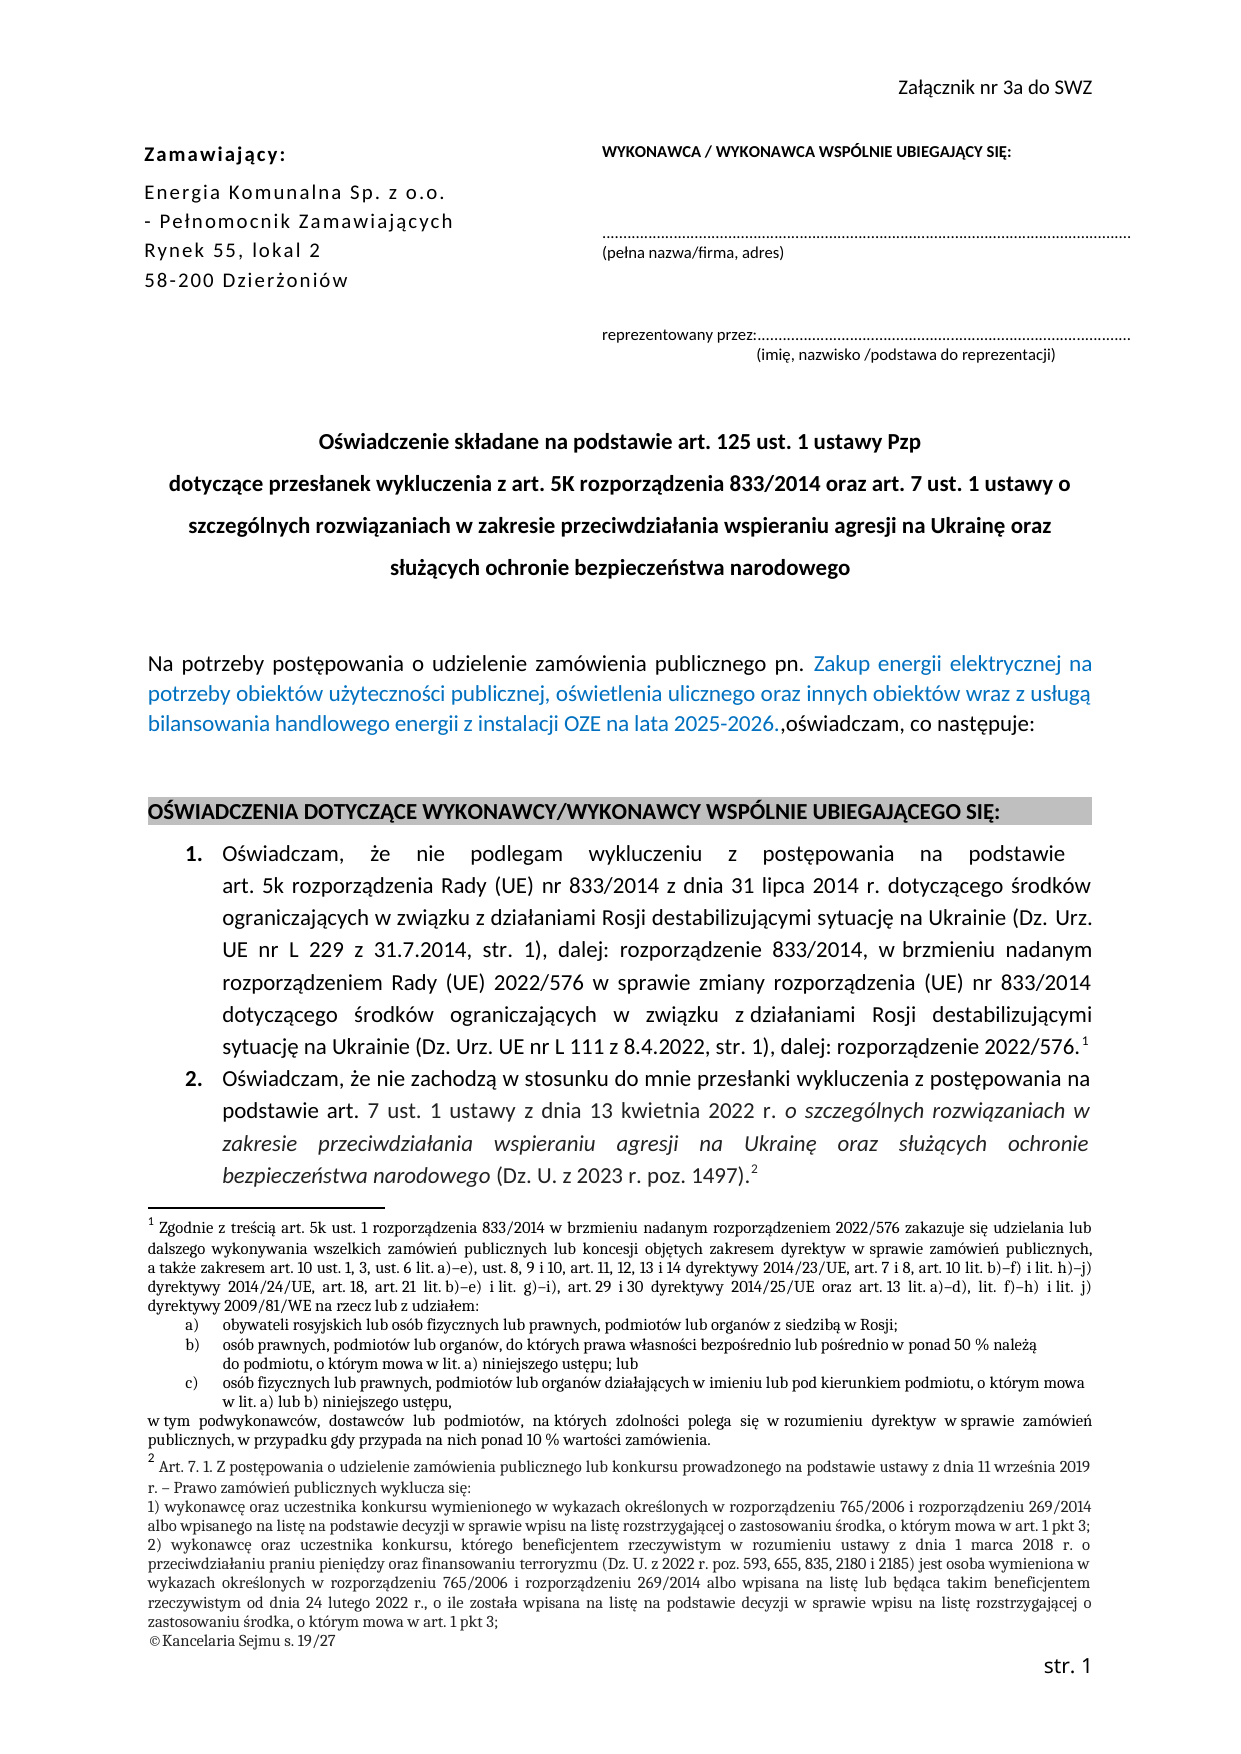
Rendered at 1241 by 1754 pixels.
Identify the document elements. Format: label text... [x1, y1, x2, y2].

list Oświadczam, że nie podlegam wykluczeniu z postępowania na podstawie art. 5k rozporządzenia Rady (UE) nr 833/2014 z dnia 31 lipca 2014 r. dotyczącego środków ograniczających w związku z działaniami Rosji destabilizującymi sytuację na Ukrainie (Dz. Urz. UE nr L 229 z 31.7.2014, str. 1), dalej: rozporządzenie 833/2014, w brzmieniu nadanym rozporządzeniem Rady (UE) 2022/576 w sprawie zmiany rozporządzenia (UE) nr 833/2014 dotyczącego środków ograniczających w związku z działaniami Rosji destabilizującymi sytuację na Ukrainie (Dz. Urz. UE nr L 111 z 8.4.2022, str. 1), dalej: rozporządzenie 2022/576. [185, 839, 1092, 1060]
list Oświadczam, że nie zachodzą w stosunku do mnie przesłanki wykluczenia z postępowania na podstawie art. 7 ust. 1 ustawy z dnia 13 kwietnia 2022 r. o szczególnych rozwiązaniach w zakresie przeciwdziałania wspieraniu agresji na Ukrainę oraz służących ochronie bezpieczeństwa narodowego (Dz. U. z 2023 r. poz. 1497). [185, 1064, 1092, 1189]
text dotyczące przesłanek wykluczenia z art. 5K rozporządzenia 833/2014 oraz art. 7 ust. 1 ustawy o szczególnych rozwiązaniach w zakresie przeciwdziałania wspieraniu agresji na Ukrainę oraz służących ochronie bezpieczeństwa narodowego [148, 469, 1092, 581]
text OŚWIADCZENIA DOTYCZĄCE WYKONAWCY/WYKONAWCY WSPÓLNIE UBIEGAJĄCEGO SIĘ: [148, 797, 1092, 825]
table_header WYKONAWCA / WYKONAWCA WSPÓLNIE UBIEGAJĄCY SIĘ: .............................................................................................................................. (pełna nazwa/firma, adres) reprezentowany przez:......................................................................................... (imię, nazwisko /podstawa do reprezentacji) [591, 141, 1190, 385]
text Oświadczenie składane na podstawie art. 125 ust. 1 ustawy Pzp [148, 427, 1092, 455]
text Na potrzeby postępowania o udzielenie zamówienia publicznego pn. Zakup energii elektrycznej na potrzeby obiektów użyteczności publicznej, oświetlenia ulicznego oraz innych obiektów wraz z usługą bilansowania handlowego energii z instalacji OZE na lata 2025-2026.,oświadczam, co następuje: [148, 649, 1092, 737]
table_header Zamawiający: Energia Komunalna Sp. z o.o. - Pełnomocnik Zamawiających Rynek 55, lokal 2 58-200 Dzierżoniów [133, 141, 591, 385]
